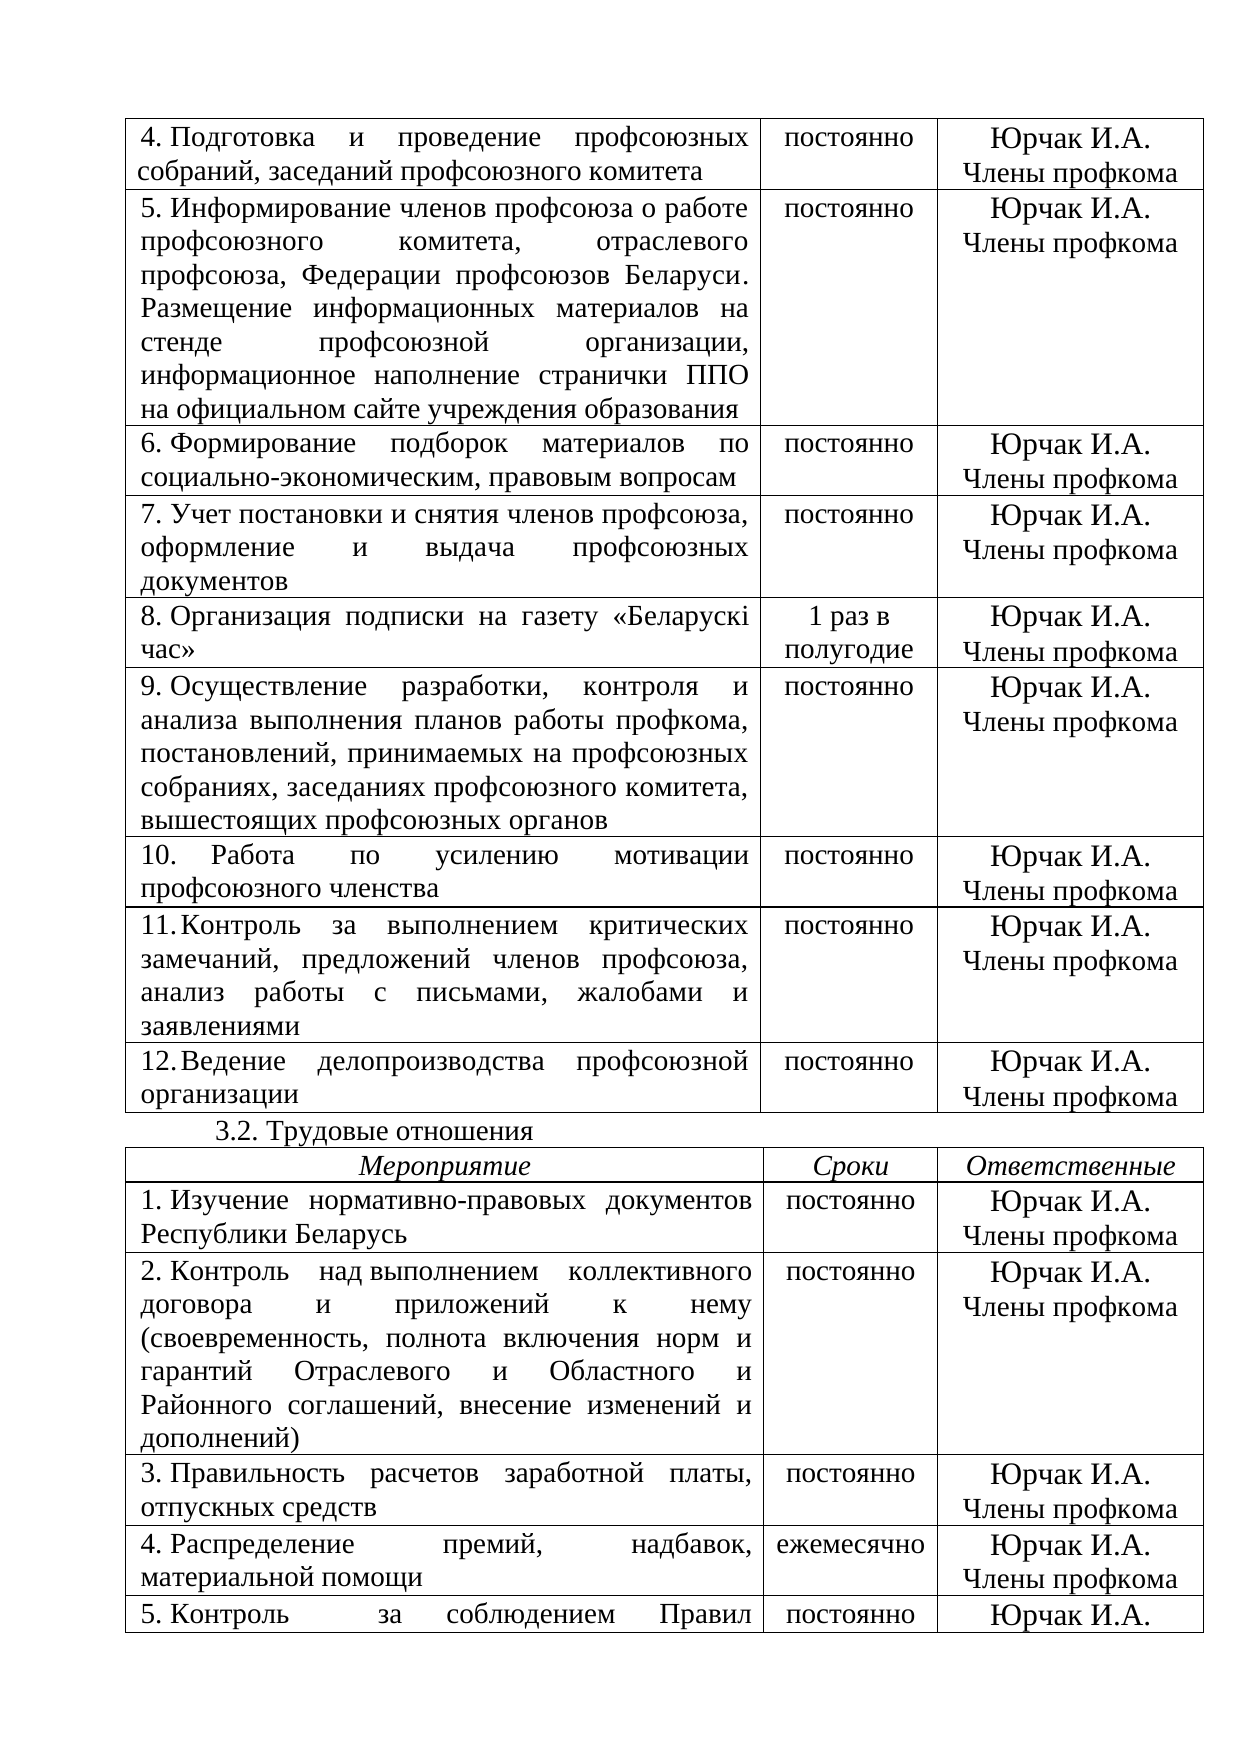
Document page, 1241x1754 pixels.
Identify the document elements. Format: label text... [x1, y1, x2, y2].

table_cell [126, 1596, 763, 1632]
table_cell постоянно [761, 119, 937, 189]
table_cell 1 раз в полугодие [761, 598, 937, 667]
table_cell постоянно [761, 837, 937, 906]
table_cell Информирование членов профсоюза о работе профсоюзного комитета, отраслевого профсоюза, Федерации профсоюзов Беларуси. Размещение информационных материалов на стенде профсоюзной организации, информационное наполнение странички ППО на официальном сайте учреждения образования [126, 190, 760, 424]
table_cell Юрчак И.А. Члены профкома [938, 1455, 1203, 1525]
table_cell Изучение нормативно-правовых документов Республики Беларусь [126, 1183, 763, 1252]
table_cell Распределение премий, надбавок, материальной помощи [126, 1526, 763, 1595]
table_cell постоянно [761, 496, 937, 597]
table_header Мероприятие [126, 1148, 763, 1181]
table_cell Ведение делопроизводства профсоюзной организации [126, 1043, 760, 1112]
table_cell Юрчак И.А. Члены профкома [938, 1526, 1203, 1595]
table_cell постоянно [764, 1596, 937, 1632]
table_cell постоянно [761, 1043, 937, 1112]
table_cell Осуществление разработки, контроля и анализа выполнения планов работы профкома, постановлений, принимаемых на профсоюзных собраниях, заседаниях профсоюзного комитета, вышестоящих профсоюзных органов [126, 668, 760, 836]
table_header Сроки [764, 1148, 937, 1181]
table_cell Юрчак И.А. Члены профкома [938, 496, 1203, 597]
table_cell постоянно [764, 1455, 937, 1525]
table_cell постоянно [764, 1253, 937, 1454]
table_cell Юрчак И.А. Члены профкома [938, 598, 1203, 667]
table_cell Контроль за выполнением критических замечаний, предложений членов профсоюза, анализ работы с письмами, жалобами и заявлениями [126, 908, 760, 1042]
text 3.2. Трудовые отношения [215, 1113, 1152, 1147]
table_cell постоянно [761, 908, 937, 1042]
table_cell постоянно [764, 1183, 937, 1252]
table_cell Правильность расчетов заработной платы, отпускных средств [126, 1455, 763, 1525]
table_cell Формирование подборок материалов по социально-экономическим, правовым вопросам [126, 426, 760, 495]
table_cell ежемесячно [764, 1526, 937, 1595]
table_cell Юрчак И.А. Члены профкома [938, 1043, 1203, 1112]
table_cell Юрчак И.А. Члены профкома [938, 1253, 1203, 1454]
table_cell Юрчак И.А. Члены профкома [938, 908, 1203, 1042]
table_cell постоянно [761, 190, 937, 424]
table_cell Организация подписки на газету «Беларускі час» [126, 598, 760, 667]
table_cell Учет постановки и снятия членов профсоюза, оформление и выдача профсоюзных документов [126, 496, 760, 597]
table_header Ответственные [938, 1148, 1203, 1181]
table_cell Работа по усилению мотивации профсоюзного членства [126, 837, 760, 906]
table_cell Юрчак И.А. Члены профкома [938, 426, 1203, 495]
table_cell Юрчак И.А. Члены профкома [938, 190, 1203, 424]
table_cell постоянно [761, 426, 937, 495]
table_cell Юрчак И.А. Члены профкома [938, 837, 1203, 906]
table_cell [938, 119, 1203, 189]
table_cell Подготовка и проведение профсоюзных собраний, заседаний профсоюзного комитета [126, 119, 760, 189]
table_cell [938, 1596, 1203, 1632]
table_cell Юрчак И.А. Члены профкома [938, 1183, 1203, 1252]
table_cell Контроль над выполнением коллективного договора и приложений к нему (своевременность, полнота включения норм и гарантий Отраслевого и Областного и Районного соглашений, внесение изменений и дополнений) [126, 1253, 763, 1454]
table_cell постоянно [761, 668, 937, 836]
table_cell Юрчак И.А. Члены профкома [938, 668, 1203, 836]
